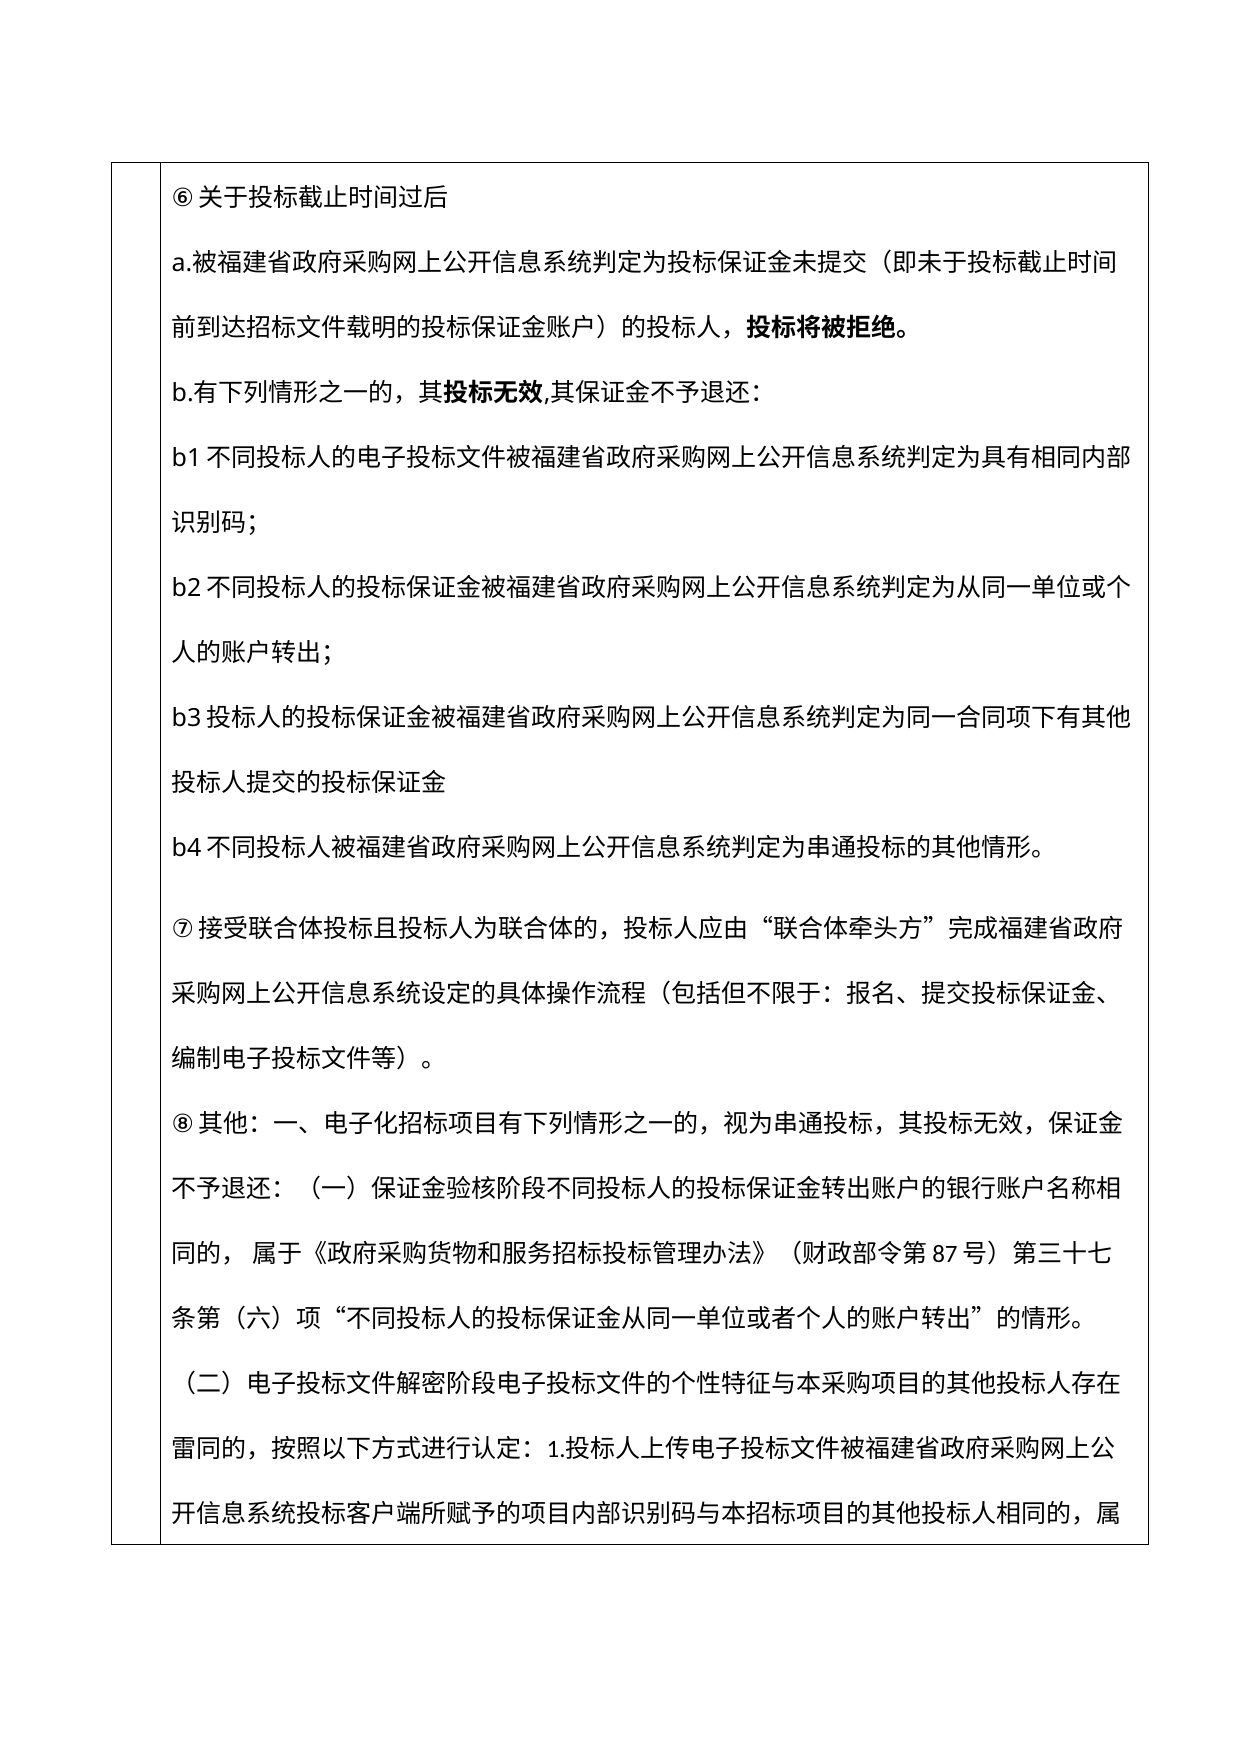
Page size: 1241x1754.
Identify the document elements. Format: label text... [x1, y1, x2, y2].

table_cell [161, 163, 1148, 1544]
table_cell 1 [112, 163, 160, 1544]
